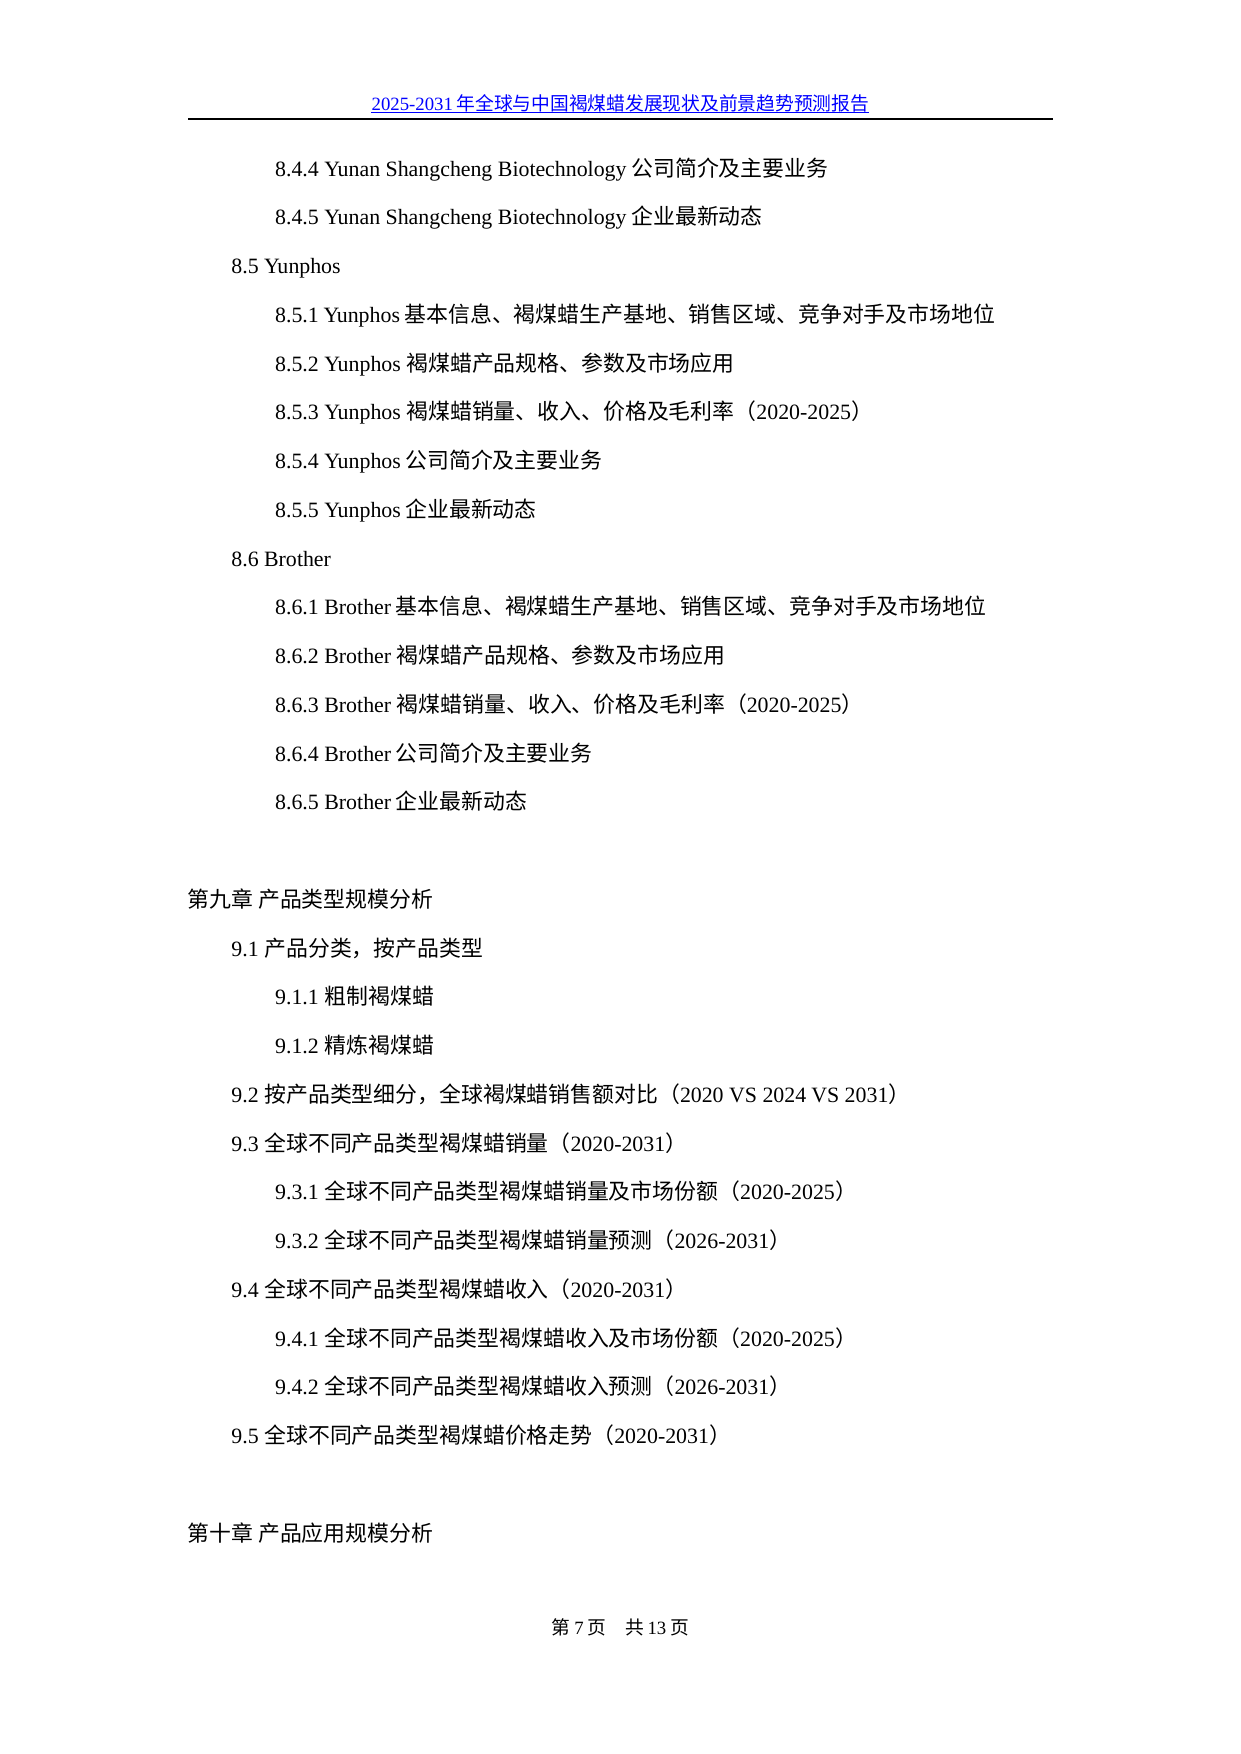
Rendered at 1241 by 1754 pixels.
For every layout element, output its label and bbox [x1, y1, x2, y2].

text [187, 150, 1053, 1548]
